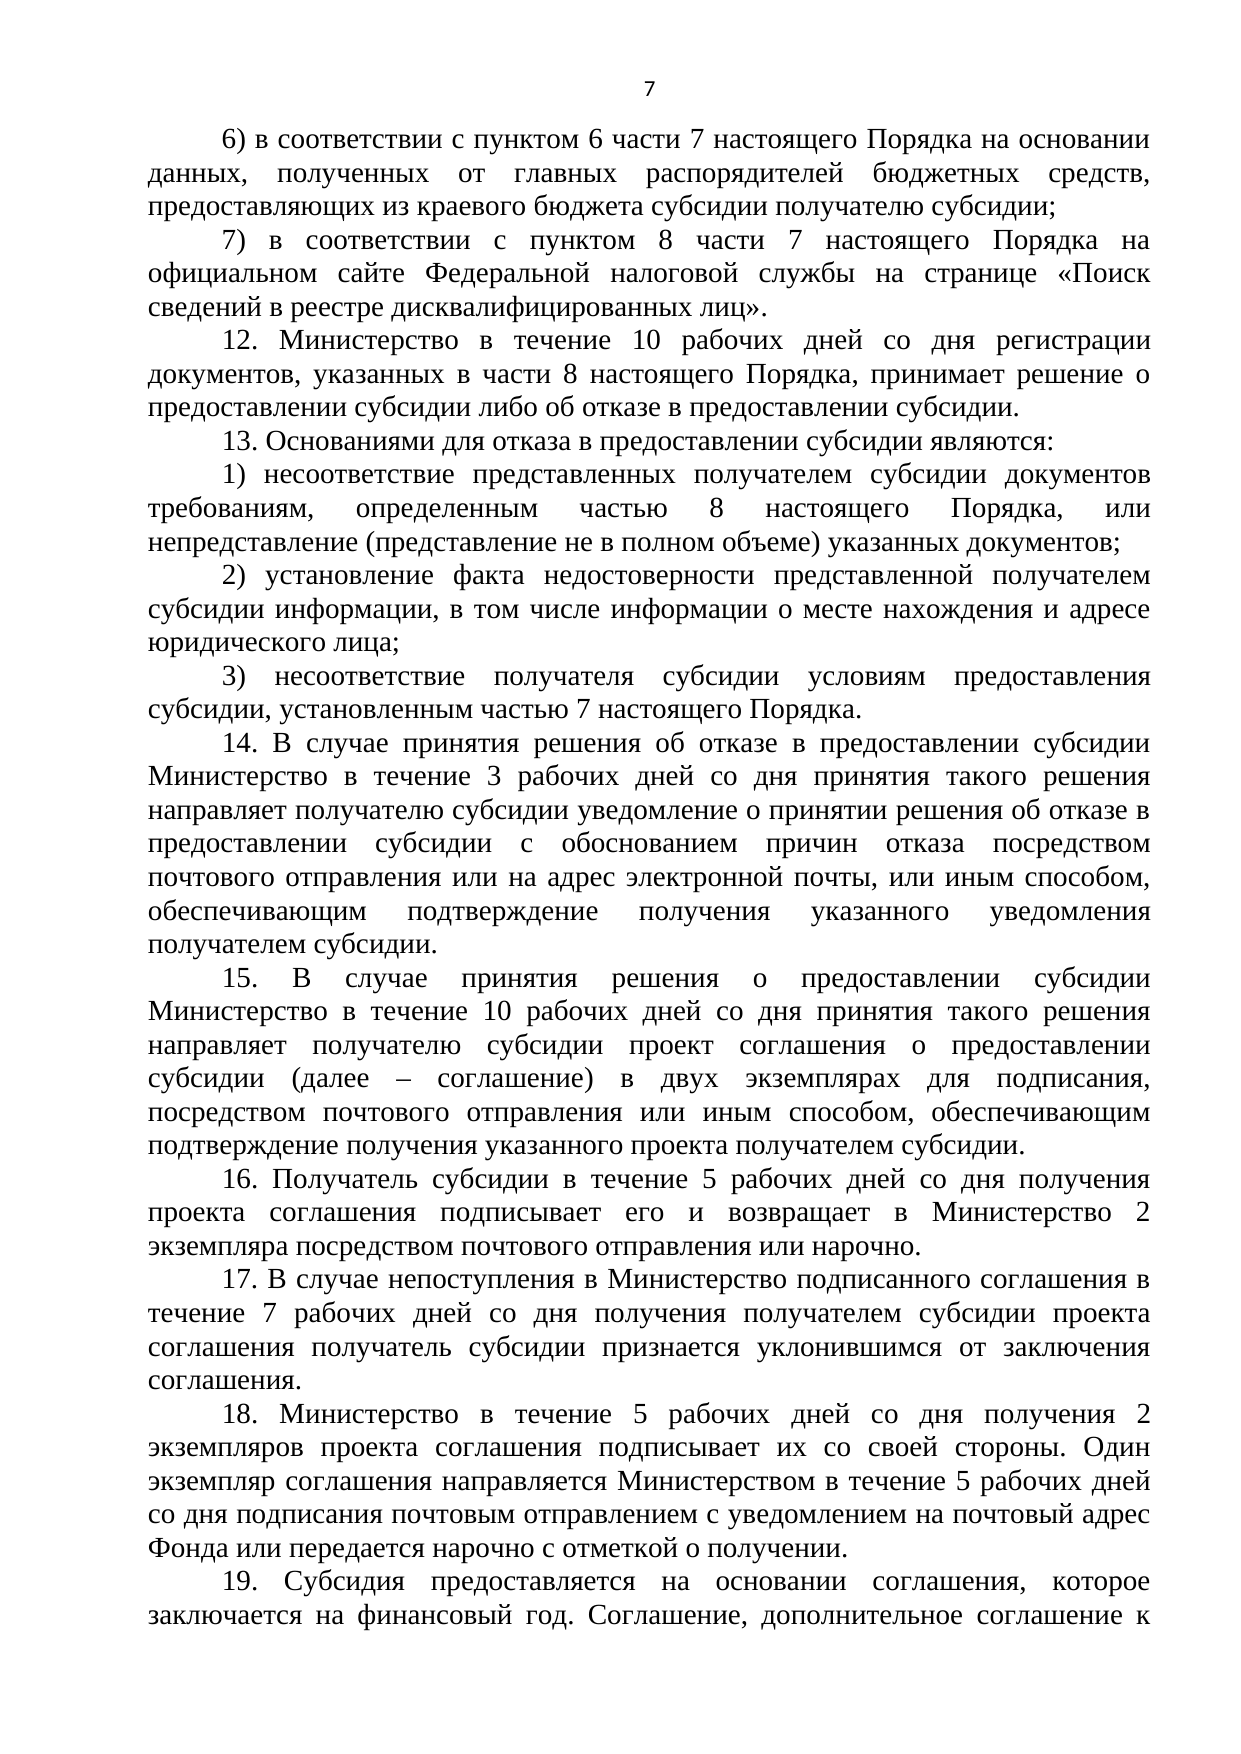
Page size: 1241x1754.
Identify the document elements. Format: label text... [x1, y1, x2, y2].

text 15. В случае принятия решения о предоставлении субсидии Министерство в течение 10 рабочих дней со дня принятия такого решения направляет получателю субсидии проект соглашения о предоставлении субсидии (далее – соглашение) в двух экземплярах для подписания, посредством почтового отправления или иным способом, обеспечивающим подтверждение получения указанного проекта получателем субсидии. [148, 960, 1152, 1161]
text 7) в соответствии с пунктом 8 части 7 настоящего Порядка на официальном сайте Федеральной налоговой службы на странице «Поиск сведений в реестре дисквалифицированных лиц». [148, 222, 1152, 322]
text 1) несоответствие представленных получателем субсидии документов требованиям, определенным частью 8 настоящего Порядка, или непредставление (представление не в полном объеме) указанных документов; [148, 457, 1152, 557]
text 18. Министерство в течение 5 рабочих дней со дня получения 2 экземпляров проекта соглашения подписывает их со своей стороны. Один экземпляр соглашения направляется Министерством в течение 5 рабочих дней со дня подписания почтовым отправлением с уведомлением на почтовый адрес Фонда или передается нарочно с отметкой о получении. [148, 1396, 1152, 1563]
text 2) установление факта недостоверности представленной получателем субсидии информации, в том числе информации о месте нахождения и адресе юридического лица; [148, 557, 1152, 658]
text 14. В случае принятия решения об отказе в предоставлении субсидии Министерство в течение 3 рабочих дней со дня принятия такого решения направляет получателю субсидии уведомление о принятии решения об отказе в предоставлении субсидии с обоснованием причин отказа посредством почтового отправления или на адрес электронной почты, или иным способом, обеспечивающим подтверждение получения указанного уведомления получателем субсидии. [148, 725, 1152, 960]
text 17. В случае непоступления в Министерство подписанного соглашения в течение 7 рабочих дней со дня получения получателем субсидии проекта соглашения получатель субсидии признается уклонившимся от заключения соглашения. [148, 1262, 1152, 1396]
text 16. Получатель субсидии в течение 5 рабочих дней со дня получения проекта соглашения подписывает его и возвращает в Министерство 2 экземпляра посредством почтового отправления или нарочно. [148, 1161, 1152, 1262]
text 6) в соответствии с пунктом 6 части 7 настоящего Порядка на основании данных, полученных от главных распорядителей бюджетных средств, предоставляющих из краевого бюджета субсидии получателю субсидии; [148, 121, 1152, 222]
text 12. Министерство в течение 10 рабочих дней со дня регистрации документов, указанных в части 8 настоящего Порядка, принимает решение о предоставлении субсидии либо об отказе в предоставлении субсидии. [148, 322, 1152, 423]
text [148, 1563, 1152, 1631]
text 3) несоответствие получателя субсидии условиям предоставления субсидии, установленным частью 7 настоящего Порядка. [148, 658, 1152, 725]
text 13. Основаниями для отказа в предоставлении субсидии являются: [148, 423, 1152, 457]
